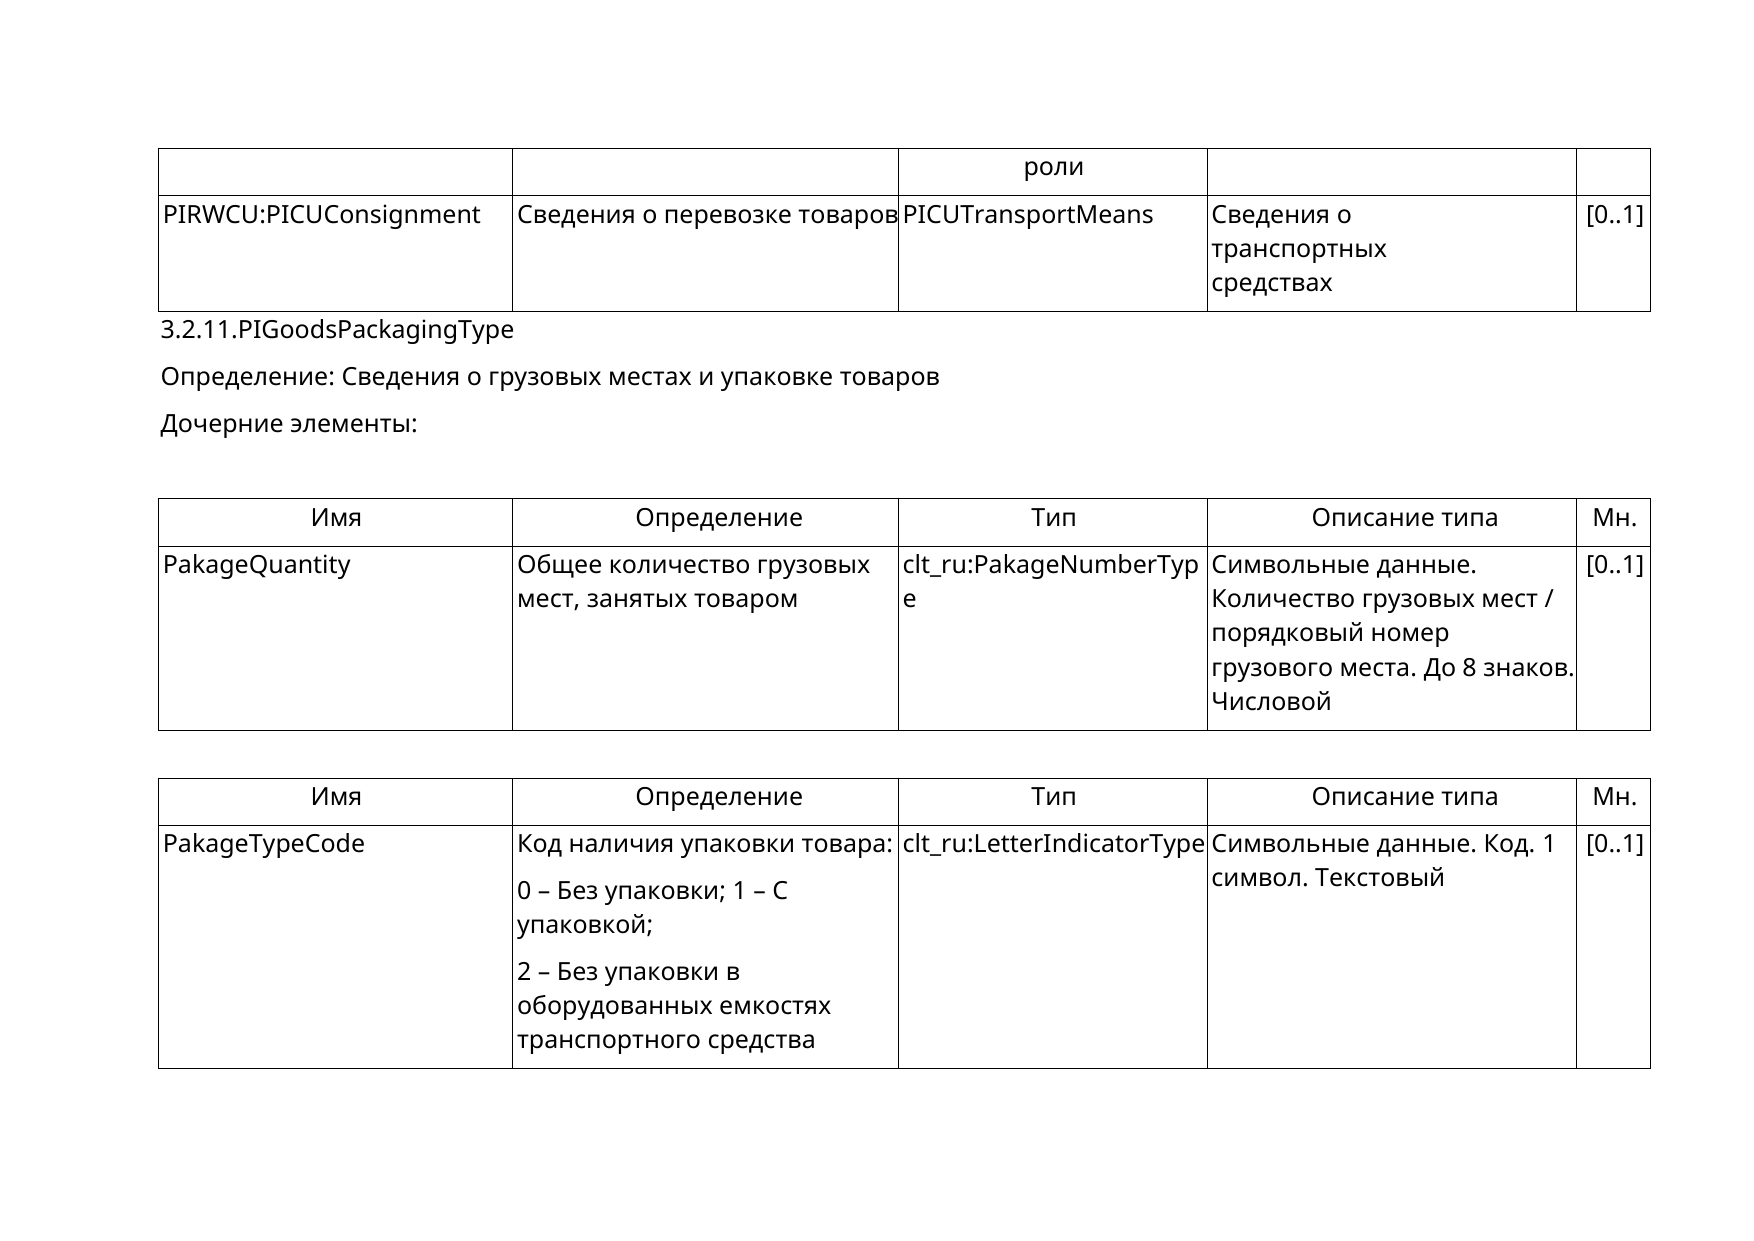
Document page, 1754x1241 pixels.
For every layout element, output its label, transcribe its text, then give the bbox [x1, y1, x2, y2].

text 3.2.11.PIGoodsPackagingType [160, 312, 1608, 346]
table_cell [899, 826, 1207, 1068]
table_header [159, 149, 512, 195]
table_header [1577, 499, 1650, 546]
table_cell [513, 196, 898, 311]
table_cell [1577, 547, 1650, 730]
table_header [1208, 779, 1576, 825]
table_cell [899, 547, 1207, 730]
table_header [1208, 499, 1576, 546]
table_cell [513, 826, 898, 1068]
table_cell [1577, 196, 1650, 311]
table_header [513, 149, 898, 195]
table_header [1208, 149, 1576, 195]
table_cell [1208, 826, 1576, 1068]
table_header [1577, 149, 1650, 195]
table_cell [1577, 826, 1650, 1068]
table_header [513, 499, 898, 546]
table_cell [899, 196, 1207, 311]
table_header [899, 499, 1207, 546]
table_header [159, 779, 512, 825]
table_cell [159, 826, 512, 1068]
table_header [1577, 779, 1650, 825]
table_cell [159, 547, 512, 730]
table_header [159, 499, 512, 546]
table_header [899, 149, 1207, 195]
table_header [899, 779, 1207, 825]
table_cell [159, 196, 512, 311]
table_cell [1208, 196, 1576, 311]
text Определение: Сведения о грузовых местах и упаковке товаров [160, 359, 1608, 393]
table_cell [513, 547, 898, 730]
text Дочерние элементы: [160, 405, 1608, 439]
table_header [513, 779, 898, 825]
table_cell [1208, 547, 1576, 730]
